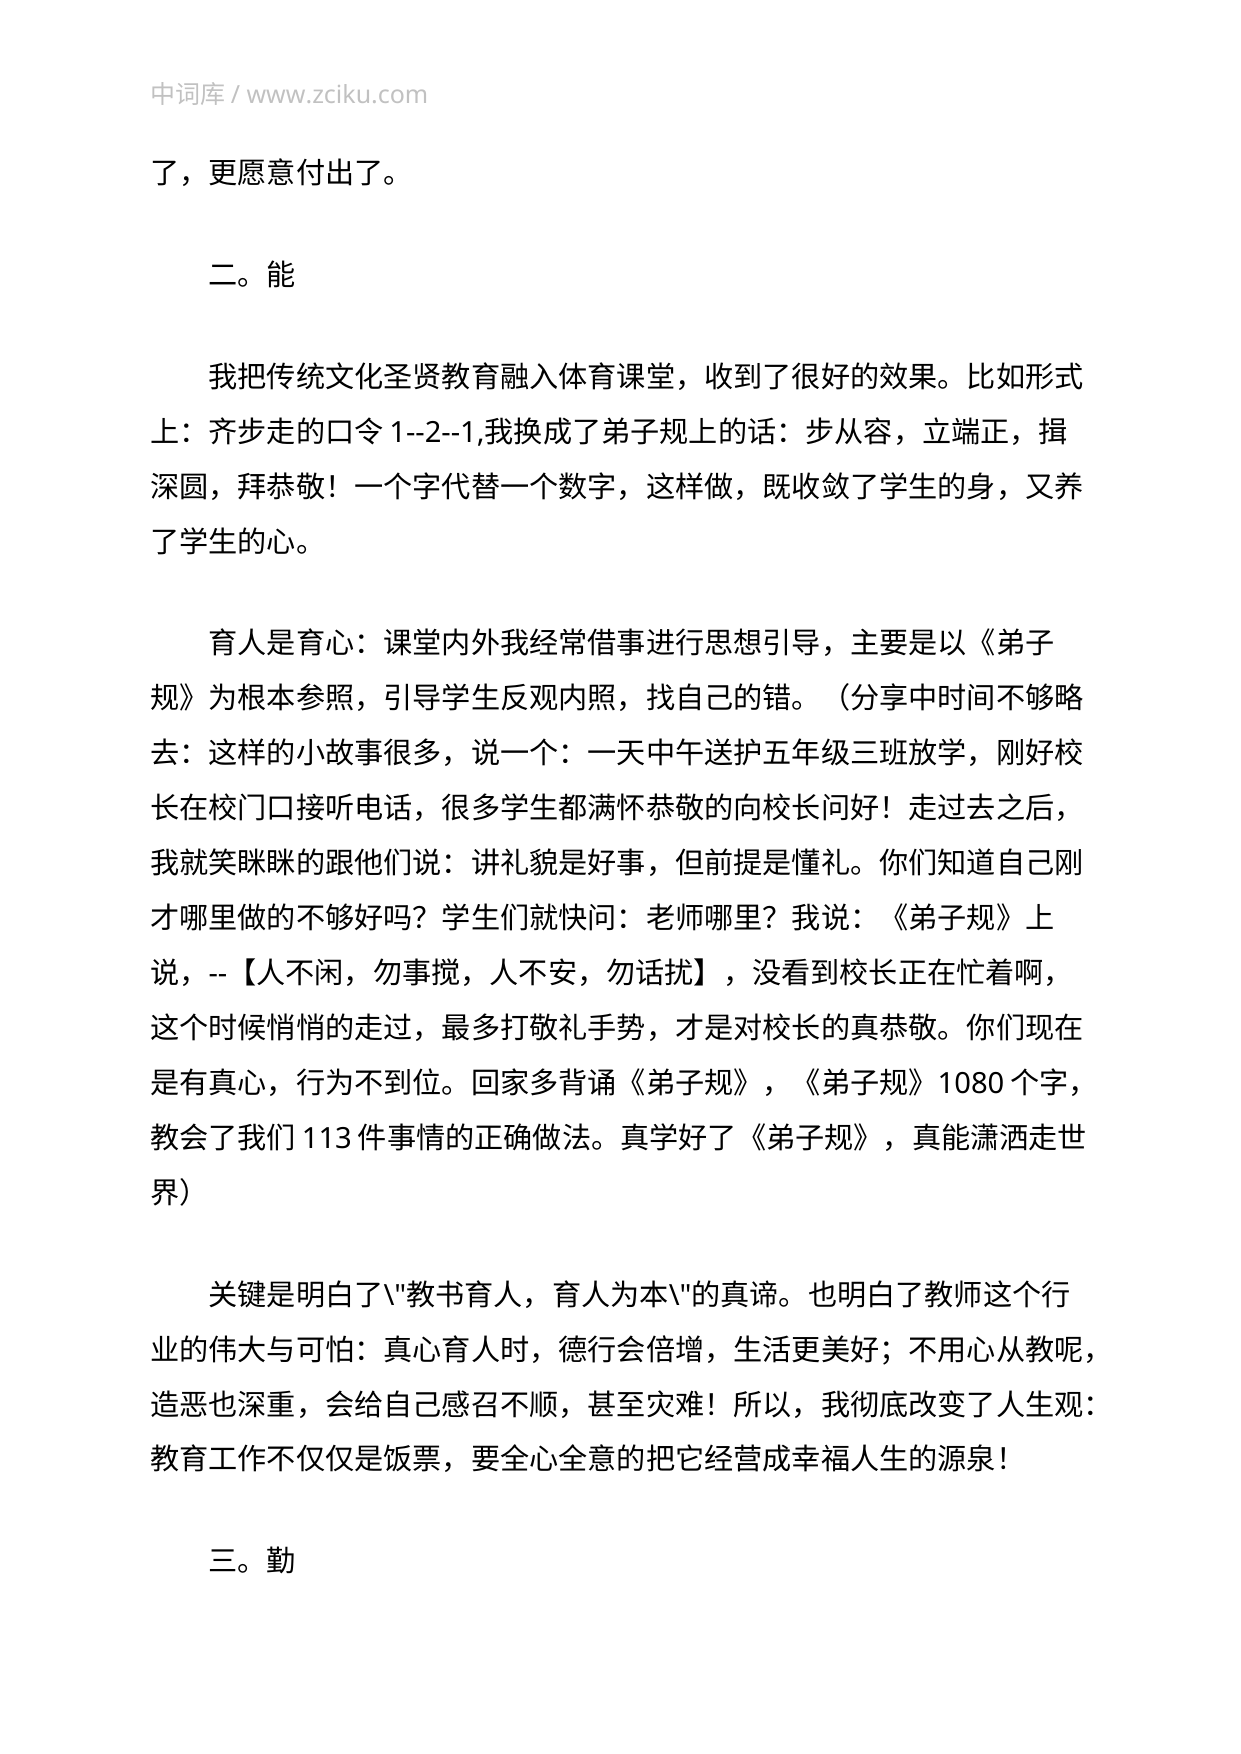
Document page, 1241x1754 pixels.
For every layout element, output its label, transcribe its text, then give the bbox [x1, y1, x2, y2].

text 关键是明白了\"教书育人，育人为本\"的真谛。也明白了教师这个行业的伟大与可怕：真心育人时，德行会倍增，生活更美好；不用心从教呢，造恶也深重，会给自己感召不顺，甚至灾难！所以，我彻底改变了人生观：教育工作不仅仅是饭票，要全心全意的把它经营成幸福人生的源泉！ [150, 1271, 1090, 1478]
text 三。勤 [150, 1538, 1090, 1580]
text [150, 150, 1090, 192]
text 我把传统文化圣贤教育融入体育课堂，收到了很好的效果。比如形式上：齐步走的口令1--2--1,我换成了弟子规上的话：步从容，立端正，揖深圆，拜恭敬！一个字代替一个数字，这样做，既收敛了学生的身，又养了学生的心。 [150, 353, 1090, 561]
text 育人是育心：课堂内外我经常借事进行思想引导，主要是以《弟子规》为根本参照，引导学生反观内照，找自己的错。（分享中时间不够略去：这样的小故事很多，说一个：一天中午送护五年级三班放学，刚好校长在校门口接听电话，很多学生都满怀恭敬的向校长问好！走过去之后，我就笑眯眯的跟他们说：讲礼貌是好事，但前提是懂礼。你们知道自己刚才哪里做的不够好吗？学生们就快问：老师哪里？我说：《弟子规》上说，--【人不闲，勿事搅，人不安，勿话扰】，没看到校长正在忙着啊，这个时候悄悄的走过，最多打敬礼手势，才是对校长的真恭敬。你们现在是有真心，行为不到位。回家多背诵《弟子规》，《弟子规》1080个字，教会了我们113件事情的正确做法。真学好了《弟子规》，真能潇洒走世界） [150, 620, 1090, 1212]
text 二。能 [150, 252, 1090, 294]
